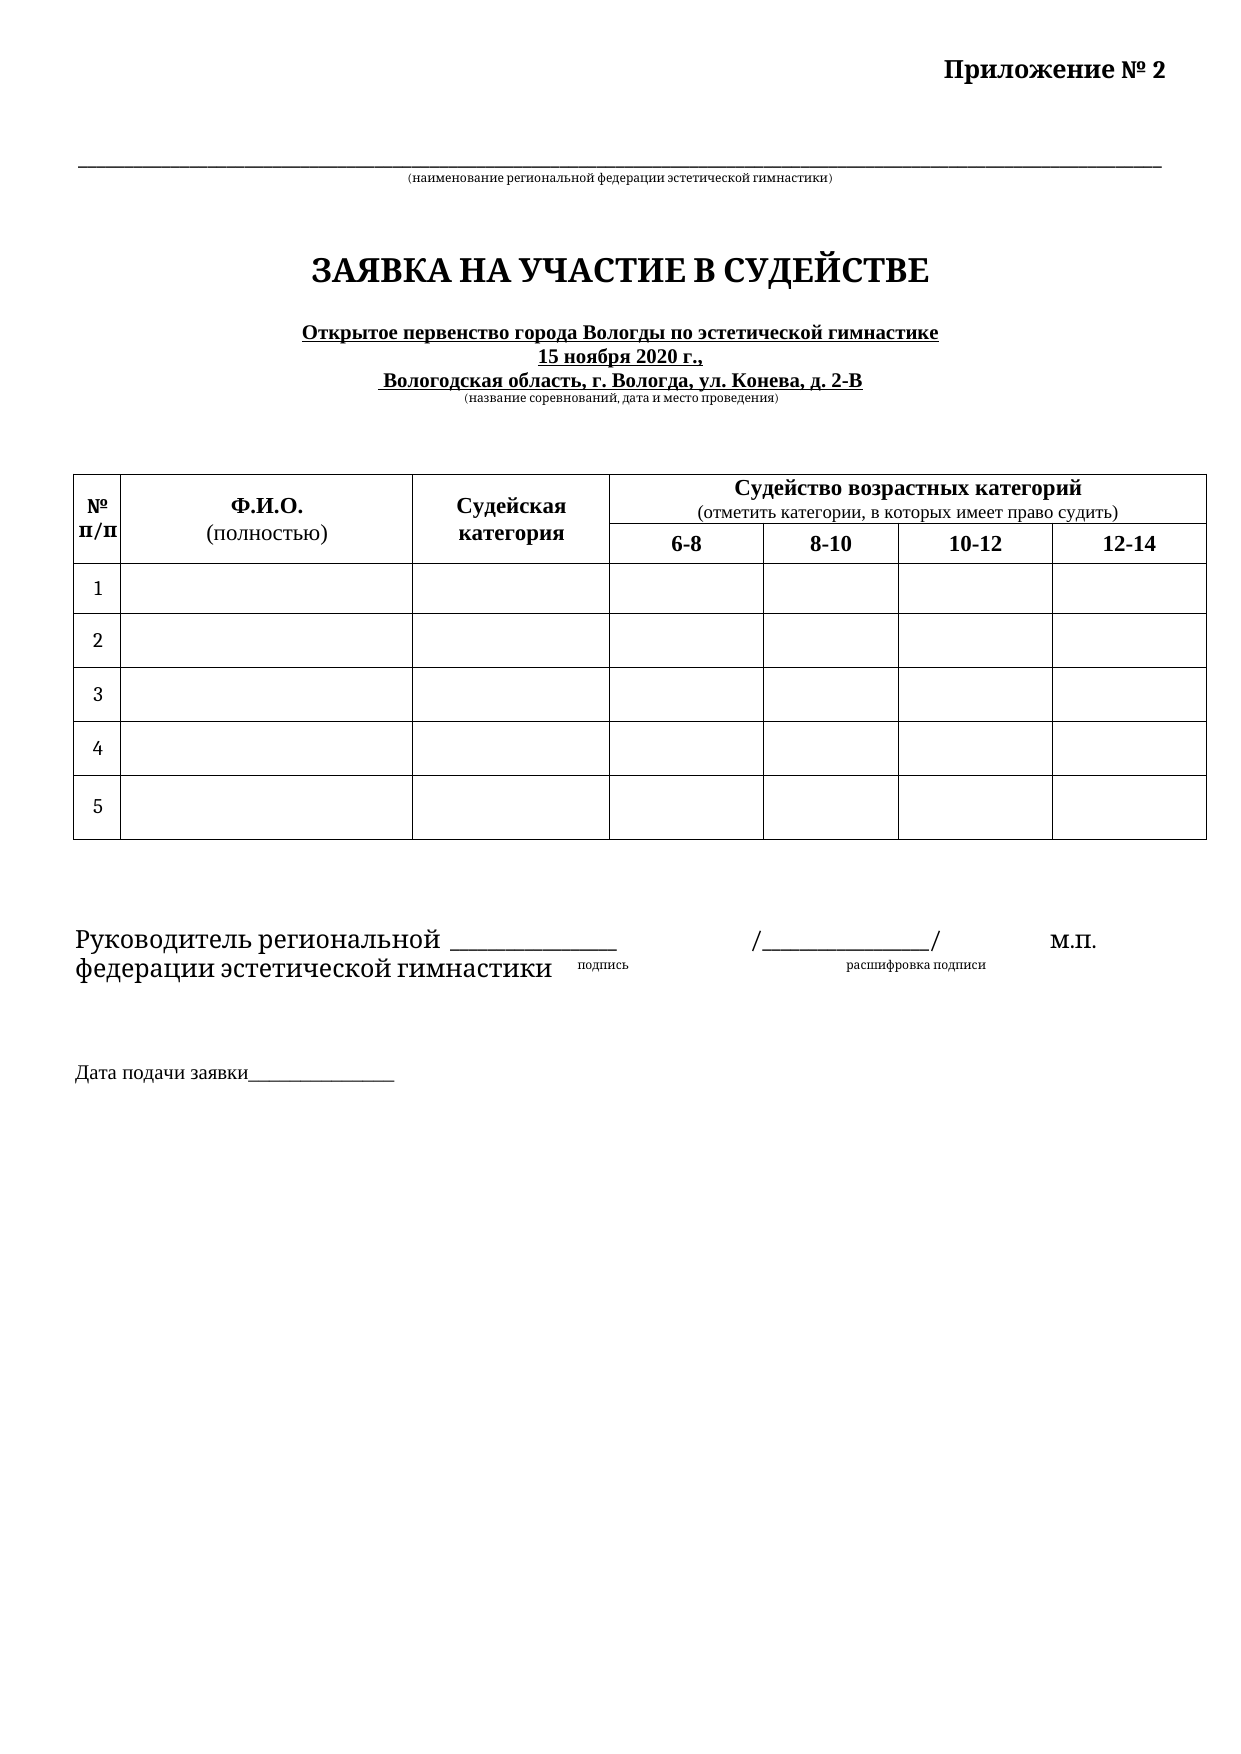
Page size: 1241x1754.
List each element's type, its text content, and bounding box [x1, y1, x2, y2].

table_cell [610, 776, 763, 838]
table_cell 8-10 [764, 524, 898, 563]
table_cell [1053, 614, 1206, 667]
table_cell [899, 668, 1052, 721]
table_cell [413, 776, 609, 838]
table_cell [413, 668, 609, 721]
table_cell 2 [74, 614, 120, 667]
text ЗАЯВКА НА УЧАСТИЕ В СУДЕЙСТВЕ [75, 253, 1165, 291]
table_cell [899, 564, 1052, 613]
table_cell 6-8 [610, 524, 763, 563]
table_cell [899, 776, 1052, 838]
table_cell [121, 668, 412, 721]
table_cell 4 [74, 722, 120, 774]
table_cell 12-14 [1053, 524, 1206, 563]
table_cell [413, 722, 609, 774]
table_cell [1053, 668, 1206, 721]
table_cell [610, 722, 763, 774]
text (наименование региональной федерации эстетической гимнастики) [75, 171, 1165, 195]
table_cell [899, 614, 1052, 667]
text федерации эстетической гимнастики подпись расшифровка подписи [75, 954, 1165, 983]
table_cell 10-12 [899, 524, 1052, 563]
text Дата подачи заявки______________ [75, 1060, 1165, 1084]
table_cell [413, 564, 609, 613]
table_cell [413, 614, 609, 667]
table_cell [1053, 564, 1206, 613]
table_cell [764, 722, 898, 774]
table_cell [121, 776, 412, 838]
table_header Судейство возрастных категорий (отметить категории, в которых имеет право судить) [610, 475, 1206, 522]
text Руководитель региональной __________________ /__________________/ м.п. [75, 926, 1165, 954]
table_cell 1 [74, 564, 120, 613]
table_cell [764, 668, 898, 721]
table_cell 5 [74, 776, 120, 838]
text (название соревнований, дата и место проведения) [75, 392, 1165, 416]
table_header № п/п [74, 475, 120, 563]
table_cell [610, 668, 763, 721]
table_cell [610, 564, 763, 613]
table_cell 3 [74, 668, 120, 721]
table_header Судейская категория [413, 475, 609, 563]
text Вологодская область, г. Вологда, ул. Конева, д. 2-В [75, 368, 1165, 392]
table_cell [610, 614, 763, 667]
table_cell [121, 722, 412, 774]
table_header Ф.И.О. (полностью) [121, 475, 412, 563]
table_cell [121, 614, 412, 667]
table_cell [1053, 776, 1206, 838]
text Открытое первенство города Вологды по эстетической гимнастике [75, 320, 1165, 344]
table_cell [121, 564, 412, 613]
text _____________________________________________________________________________________________________________________ [75, 142, 1165, 171]
table_cell [899, 722, 1052, 774]
text 15 ноября 2020 г., [75, 344, 1165, 368]
table_cell [764, 776, 898, 838]
table_cell [1053, 722, 1206, 774]
text Приложение № 2 [75, 56, 1165, 85]
table_cell [764, 564, 898, 613]
table_cell [764, 614, 898, 667]
